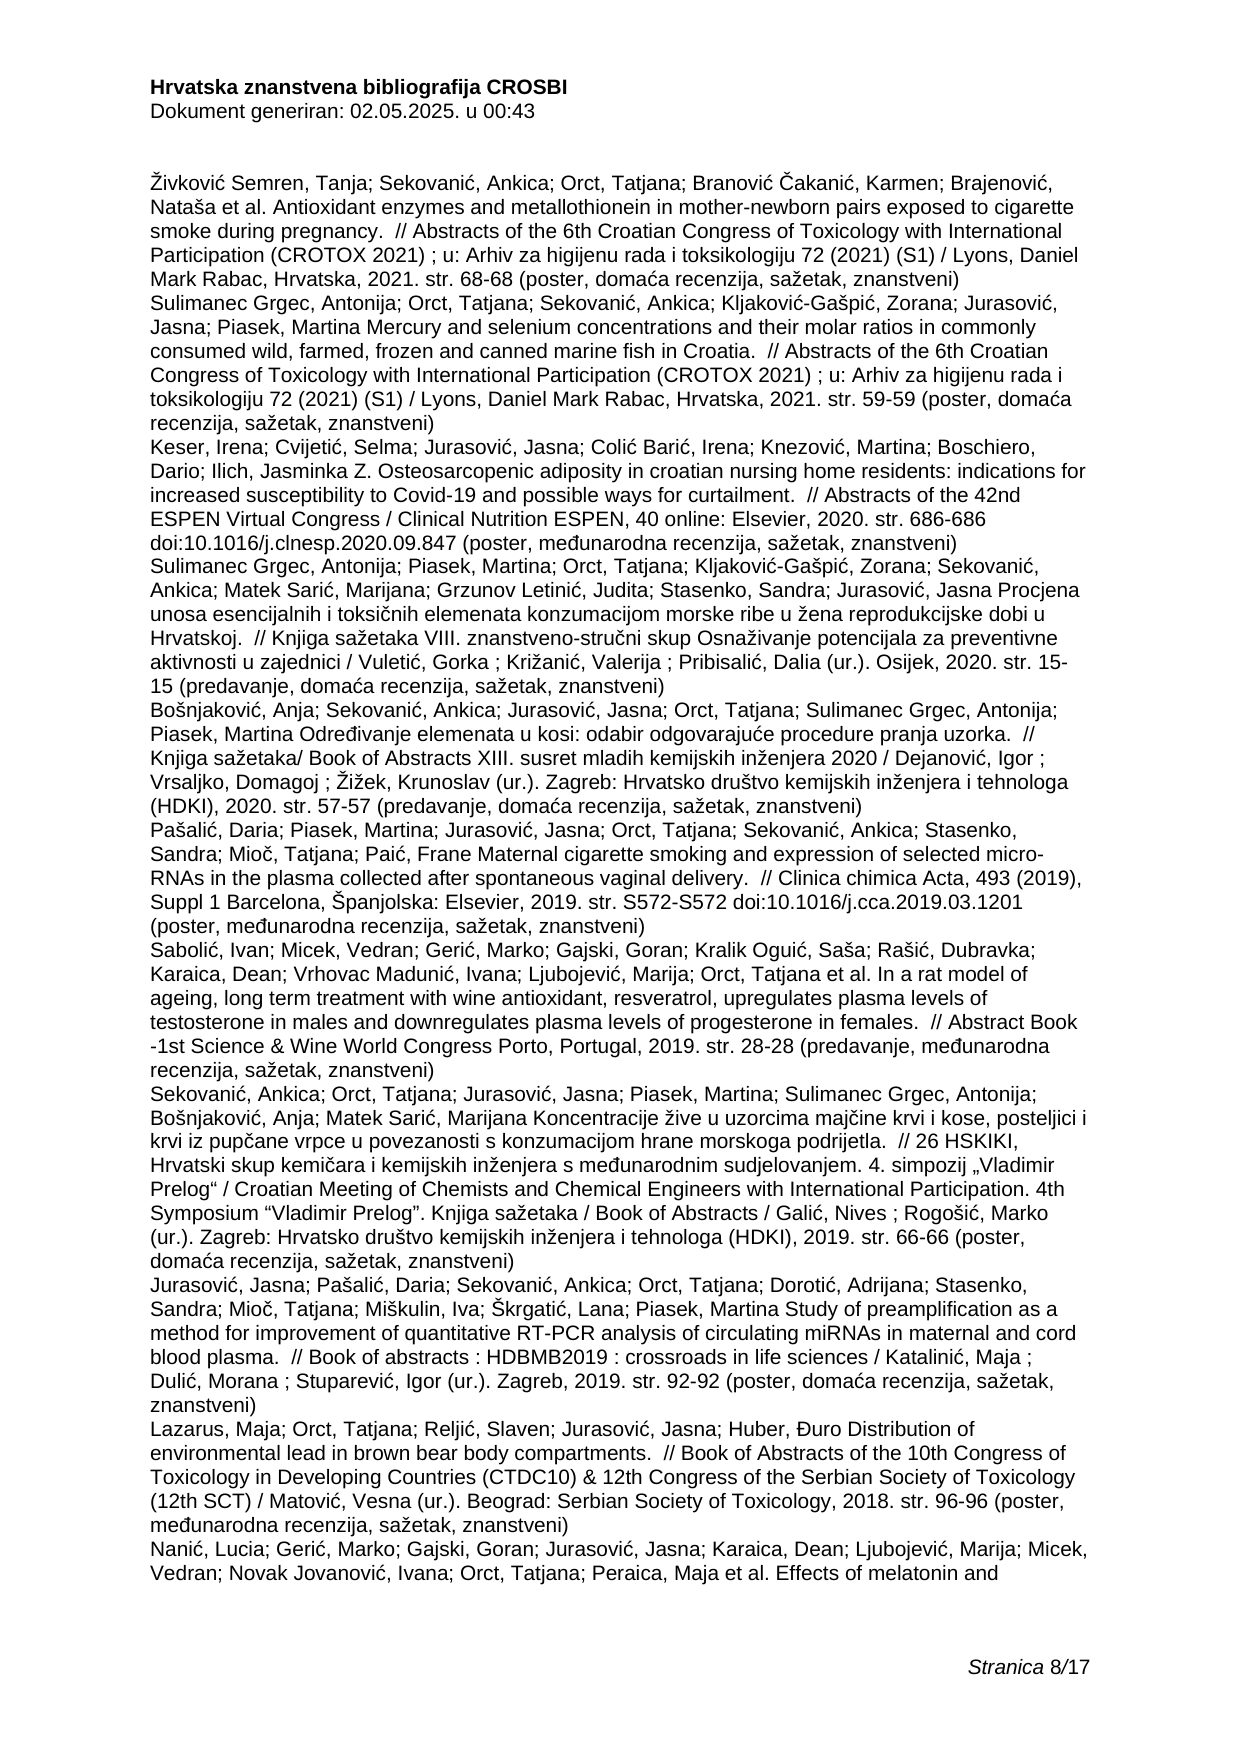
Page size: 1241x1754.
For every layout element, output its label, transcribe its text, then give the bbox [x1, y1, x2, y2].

text Keser, Irena; Cvijetić, Selma; Jurasović, Jasna; Colić Barić, Irena; Knezović, Martina; Boschiero, Dario; Ilich, Jasminka Z. [150, 434, 1090, 554]
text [150, 1537, 1090, 1584]
text Sekovanić, Ankica; Orct, Tatjana; Jurasović, Jasna; Piasek, Martina; Sulimanec Grgec, Antonija; Bošnjaković, Anja; Matek Sarić, Marijana [150, 1081, 1090, 1273]
text Sulimanec Grgec, Antonija; Piasek, Martina; Orct, Tatjana; Kljaković-Gašpić, Zorana; Sekovanić, Ankica; Matek Sarić, Marijana; Grzunov Letinić, Judita; Stasenko, Sandra; Jurasović, Jasna [150, 554, 1090, 698]
text Lazarus, Maja; Orct, Tatjana; Reljić, Slaven; Jurasović, Jasna; Huber, Đuro [150, 1417, 1090, 1537]
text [150, 171, 1090, 291]
text Bošnjaković, Anja; Sekovanić, Ankica; Jurasović, Jasna; Orct, Tatjana; Sulimanec Grgec, Antonija; Piasek, Martina [150, 698, 1090, 818]
text Jurasović, Jasna; Pašalić, Daria; Sekovanić, Ankica; Orct, Tatjana; Dorotić, Adrijana; Stasenko, Sandra; Mioč, Tatjana; Miškulin, Iva; Škrgatić, Lana; Piasek, Martina [150, 1273, 1090, 1417]
text Sulimanec Grgec, Antonija; Orct, Tatjana; Sekovanić, Ankica; Kljaković-Gašpić, Zorana; Jurasović, Jasna; Piasek, Martina [150, 291, 1090, 434]
text Sabolić, Ivan; Micek, Vedran; Gerić, Marko; Gajski, Goran; Kralik Oguić, Saša; Rašić, Dubravka; Karaica, Dean; Vrhovac Madunić, Ivana; Ljubojević, Marija; Orct, Tatjana et al. [150, 938, 1090, 1081]
text Pašalić, Daria; Piasek, Martina; Jurasović, Jasna; Orct, Tatjana; Sekovanić, Ankica; Stasenko, Sandra; Mioč, Tatjana; Paić, Frane [150, 818, 1090, 938]
